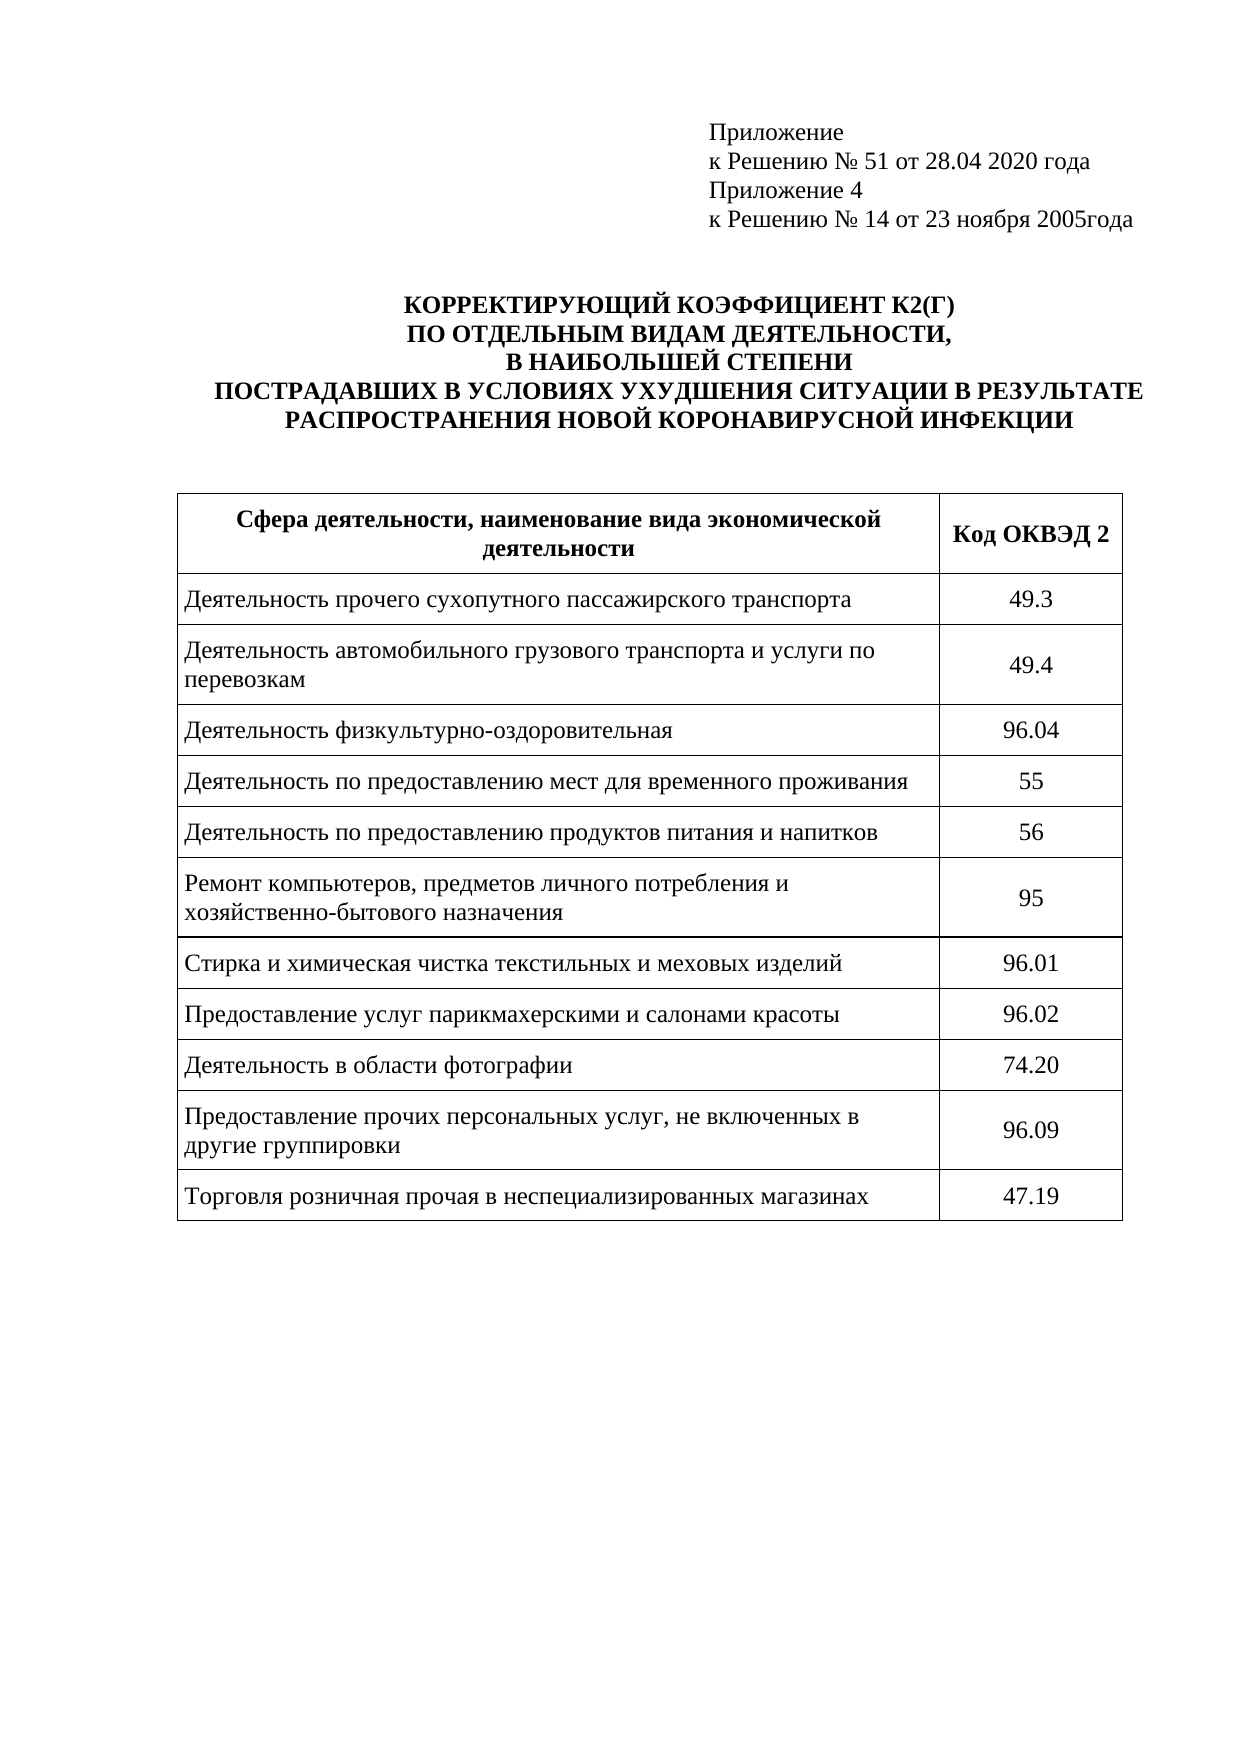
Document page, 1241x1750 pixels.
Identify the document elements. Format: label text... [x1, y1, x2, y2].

table_cell Торговля розничная прочая в неспециализированных магазинах [178, 1170, 939, 1220]
text Приложение к Решению № 51 от 28.04 2020 года [709, 117, 1181, 175]
table_cell 47.19 [940, 1170, 1122, 1220]
table_cell 96.04 [940, 705, 1122, 754]
table_cell Деятельность автомобильного грузового транспорта и услуги по перевозкам [178, 625, 939, 703]
table_cell Деятельность в области фотографии [178, 1040, 939, 1089]
text Приложение 4 [709, 175, 1181, 204]
table_header Сфера деятельности, наименование вида экономической деятельности [178, 494, 939, 573]
table_cell Предоставление услуг парикмахерскими и салонами красоты [178, 989, 939, 1038]
table_cell 96.09 [940, 1091, 1122, 1169]
table_cell Ремонт компьютеров, предметов личного потребления и хозяйственно-бытового назначения [178, 858, 939, 936]
table_cell Деятельность по предоставлению мест для временного проживания [178, 756, 939, 806]
table_cell 55 [940, 756, 1122, 806]
table_cell Предоставление прочих персональных услуг, не включенных в другие группировки [178, 1091, 939, 1169]
table_cell 96.01 [940, 938, 1122, 987]
text В НАИБОЛЬШЕЙ СТЕПЕНИ [177, 347, 1181, 376]
text КОРРЕКТИРУЮЩИЙ КОЭФФИЦИЕНТ К2(Г) [177, 290, 1181, 319]
table_cell 49.3 [940, 574, 1122, 624]
table_cell 95 [940, 858, 1122, 936]
table_cell Деятельность по предоставлению продуктов питания и напитков [178, 807, 939, 857]
table_cell 96.02 [940, 989, 1122, 1038]
text к Решению № 14 от 23 ноября 2005года [709, 204, 1181, 232]
text ПОСТРАДАВШИХ В УСЛОВИЯХ УХУДШЕНИЯ СИТУАЦИИ В РЕЗУЛЬТАТЕ [177, 376, 1181, 405]
text РАСПРОСТРАНЕНИЯ НОВОЙ КОРОНАВИРУСНОЙ ИНФЕКЦИИ [177, 405, 1181, 434]
table_cell 49.4 [940, 625, 1122, 703]
table_cell Стирка и химическая чистка текстильных и меховых изделий [178, 938, 939, 987]
table_cell Деятельность физкультурно-оздоровительная [178, 705, 939, 754]
table_header Код ОКВЭД 2 [940, 494, 1122, 573]
text ПО ОТДЕЛЬНЫМ ВИДАМ ДЕЯТЕЛЬНОСТИ, [177, 319, 1181, 347]
table_cell 74.20 [940, 1040, 1122, 1089]
table_cell Деятельность прочего сухопутного пассажирского транспорта [178, 574, 939, 624]
table_cell 56 [940, 807, 1122, 857]
